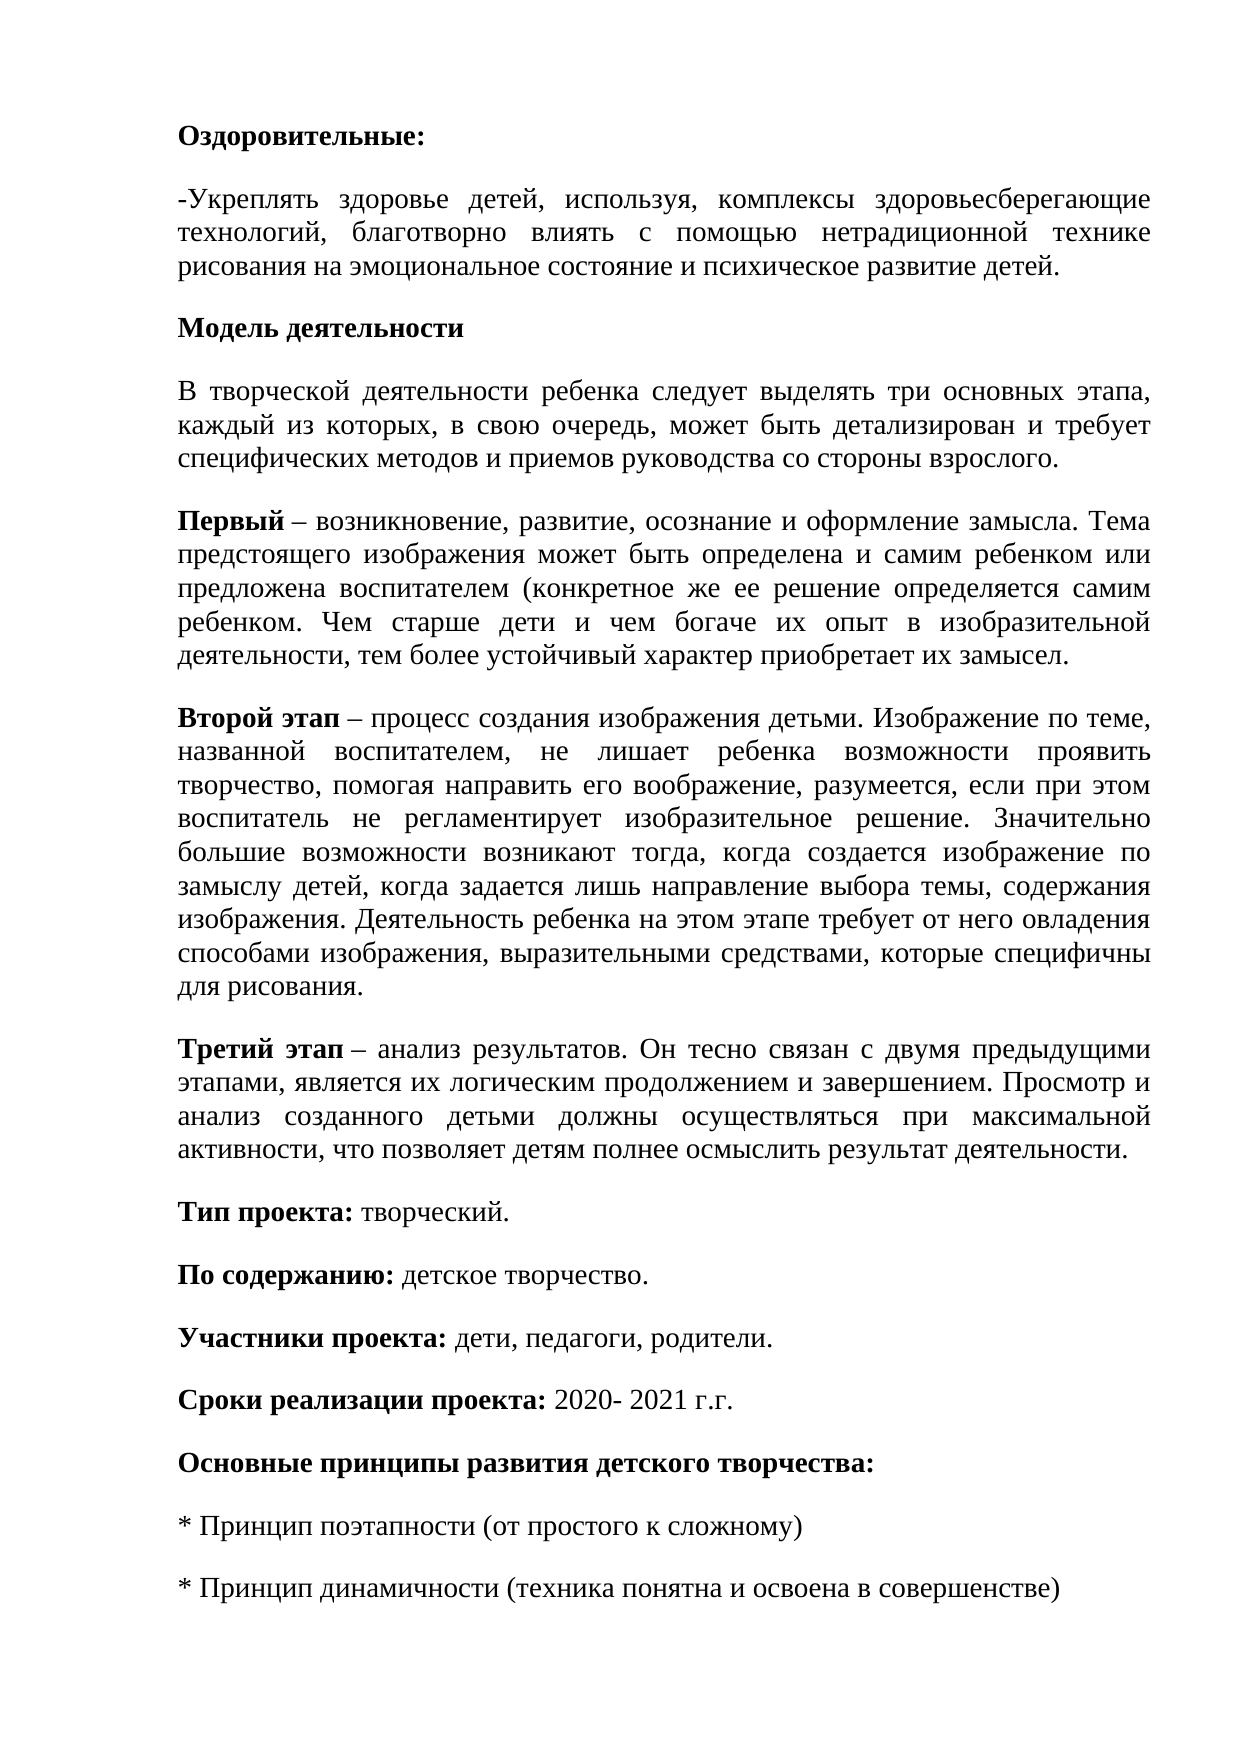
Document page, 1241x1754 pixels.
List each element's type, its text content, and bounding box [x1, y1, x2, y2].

text Основные принципы развития детского творчества: [177, 1445, 1152, 1479]
text Участники проекта: дети, педагоги, родители. [177, 1320, 1152, 1353]
text Второй этап – процесс создания изображения детьми. Изображение по теме, названной воспитателем, не лишает ребенка возможности проявить творчество, помогая направить его воображение, разумеется, если при этом воспитатель не регламентирует изобразительное решение. Значительно большие возможности возникают тогда, когда создается изображение по замыслу детей, когда задается лишь направление выбора темы, содержания изображения. Деятельность ребенка на этом этапе требует от него овладения способами изображения, выразительными средствами, которые специфичны для рисования. [177, 700, 1152, 1002]
text Модель деятельности [177, 311, 1152, 344]
text В творческой деятельности ребенка следует выделять три основных этапа, каждый из которых, в свою очередь, может быть детализирован и требует специфических методов и приемов руководства со стороны взрослого. [177, 373, 1152, 474]
text Третий этап – анализ результатов. Он тесно связан с двумя предыдущими этапами, является их логическим продолжением и завершением. Просмотр и анализ созданного детьми должны осуществляться при максимальной активности, что позволяет детям полнее осмыслить результат деятельности. [177, 1031, 1152, 1165]
text -Укреплять здоровье детей, используя, комплексы здоровьесберегающие технологий, благотворно влиять с помощью нетрадиционной технике рисования на эмоциональное состояние и психическое развитие детей. [177, 181, 1152, 281]
text Тип проекта: творческий. [177, 1194, 1152, 1228]
text Оздоровительные: [177, 118, 1152, 152]
text * Принцип поэтапности (от простого к сложному) [177, 1508, 1152, 1541]
text * Принцип динамичности (техника понятна и освоена в совершенстве) [177, 1571, 1152, 1604]
text По содержанию: детское творчество. [177, 1257, 1152, 1291]
text Сроки реализации проекта: 2020- 2021 г.г. [177, 1382, 1152, 1416]
text Первый – возникновение, развитие, осознание и оформление замысла. Тема предстоящего изображения может быть определена и самим ребенком или предложена воспитателем (конкретное же ее решение определяется самим ребенком. Чем старше дети и чем богаче их опыт в изобразительной деятельности, тем более устойчивый характер приобретает их замысел. [177, 503, 1152, 671]
